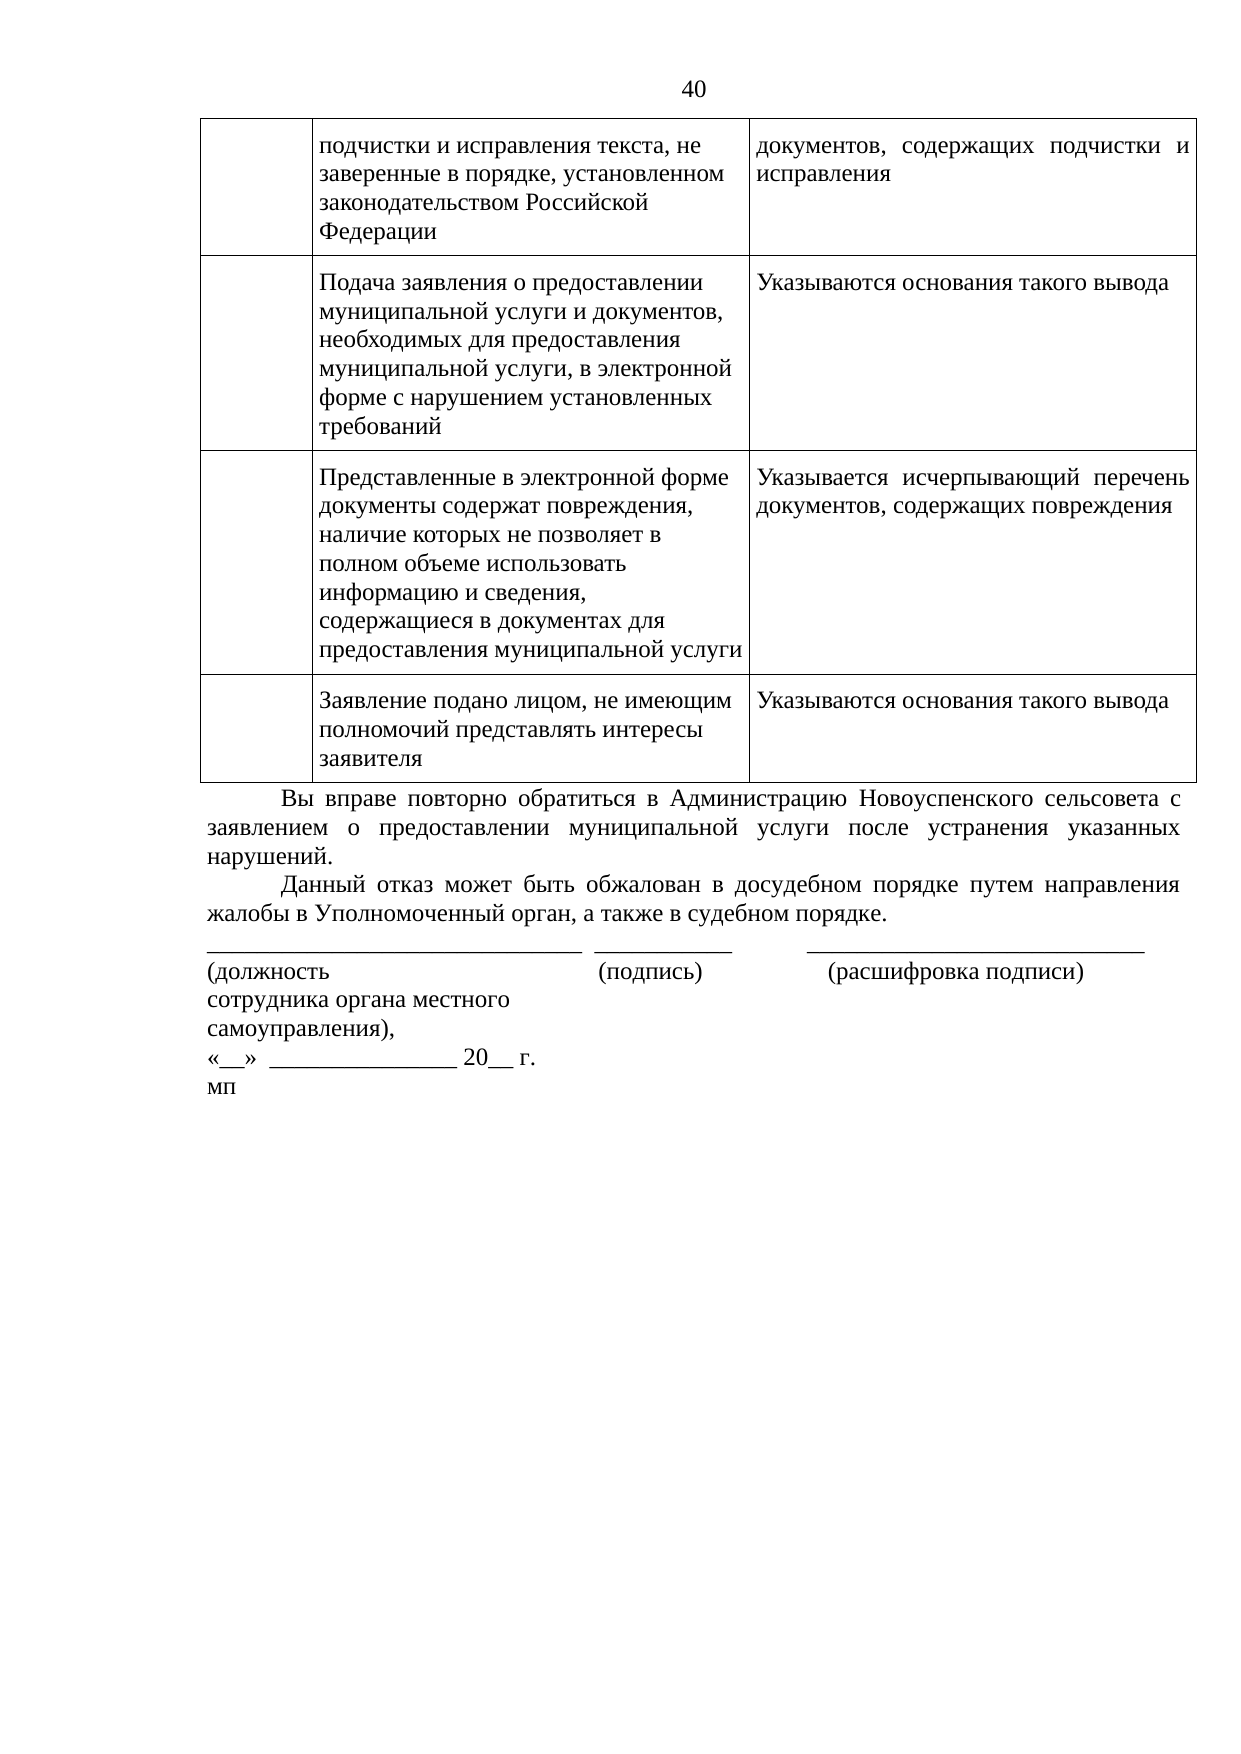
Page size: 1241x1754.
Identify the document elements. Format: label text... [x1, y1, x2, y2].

table_cell Заявление подано лицом, не имеющим полномочий представлять интересы заявителя [313, 675, 749, 782]
table_cell [201, 256, 312, 450]
text сотрудника органа местного [207, 984, 1181, 1013]
table_cell [201, 119, 312, 255]
text ______________________________ ___________ ___________________________ [207, 927, 1181, 956]
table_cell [313, 119, 749, 255]
text «__» _______________ 20__ г. [207, 1042, 1181, 1071]
text самоуправления), [207, 1013, 1181, 1042]
table_cell [201, 451, 312, 674]
text мп [207, 1071, 1181, 1099]
table_cell Представленные в электронной форме документы содержат повреждения, наличие которых не позволяет в полном объеме использовать информацию и сведения, содержащиеся в документах для предоставления муниципальной услуги [313, 451, 749, 674]
text (должность (подпись) (расшифровка подписи) [207, 956, 1181, 984]
table_cell Подача заявления о предоставлении муниципальной услуги и документов, необходимых для предоставления муниципальной услуги, в электронной форме с нарушением установленных требований [313, 256, 749, 450]
table_cell [201, 675, 312, 782]
text Данный отказ может быть обжалован в досудебном порядке путем направления жалобы в Уполномоченный орган, а также в судебном порядке. [207, 869, 1181, 927]
table_cell Указывается исчерпывающий перечень документов, содержащих повреждения [750, 451, 1196, 674]
text Вы вправе повторно обратиться в Администрацию Новоуспенского сельсовета с заявлением о предоставлении муниципальной услуги после устранения указанных нарушений. [207, 783, 1181, 869]
table_cell Указываются основания такого вывода [750, 256, 1196, 450]
table_cell Указываются основания такого вывода [750, 675, 1196, 782]
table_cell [750, 119, 1196, 255]
